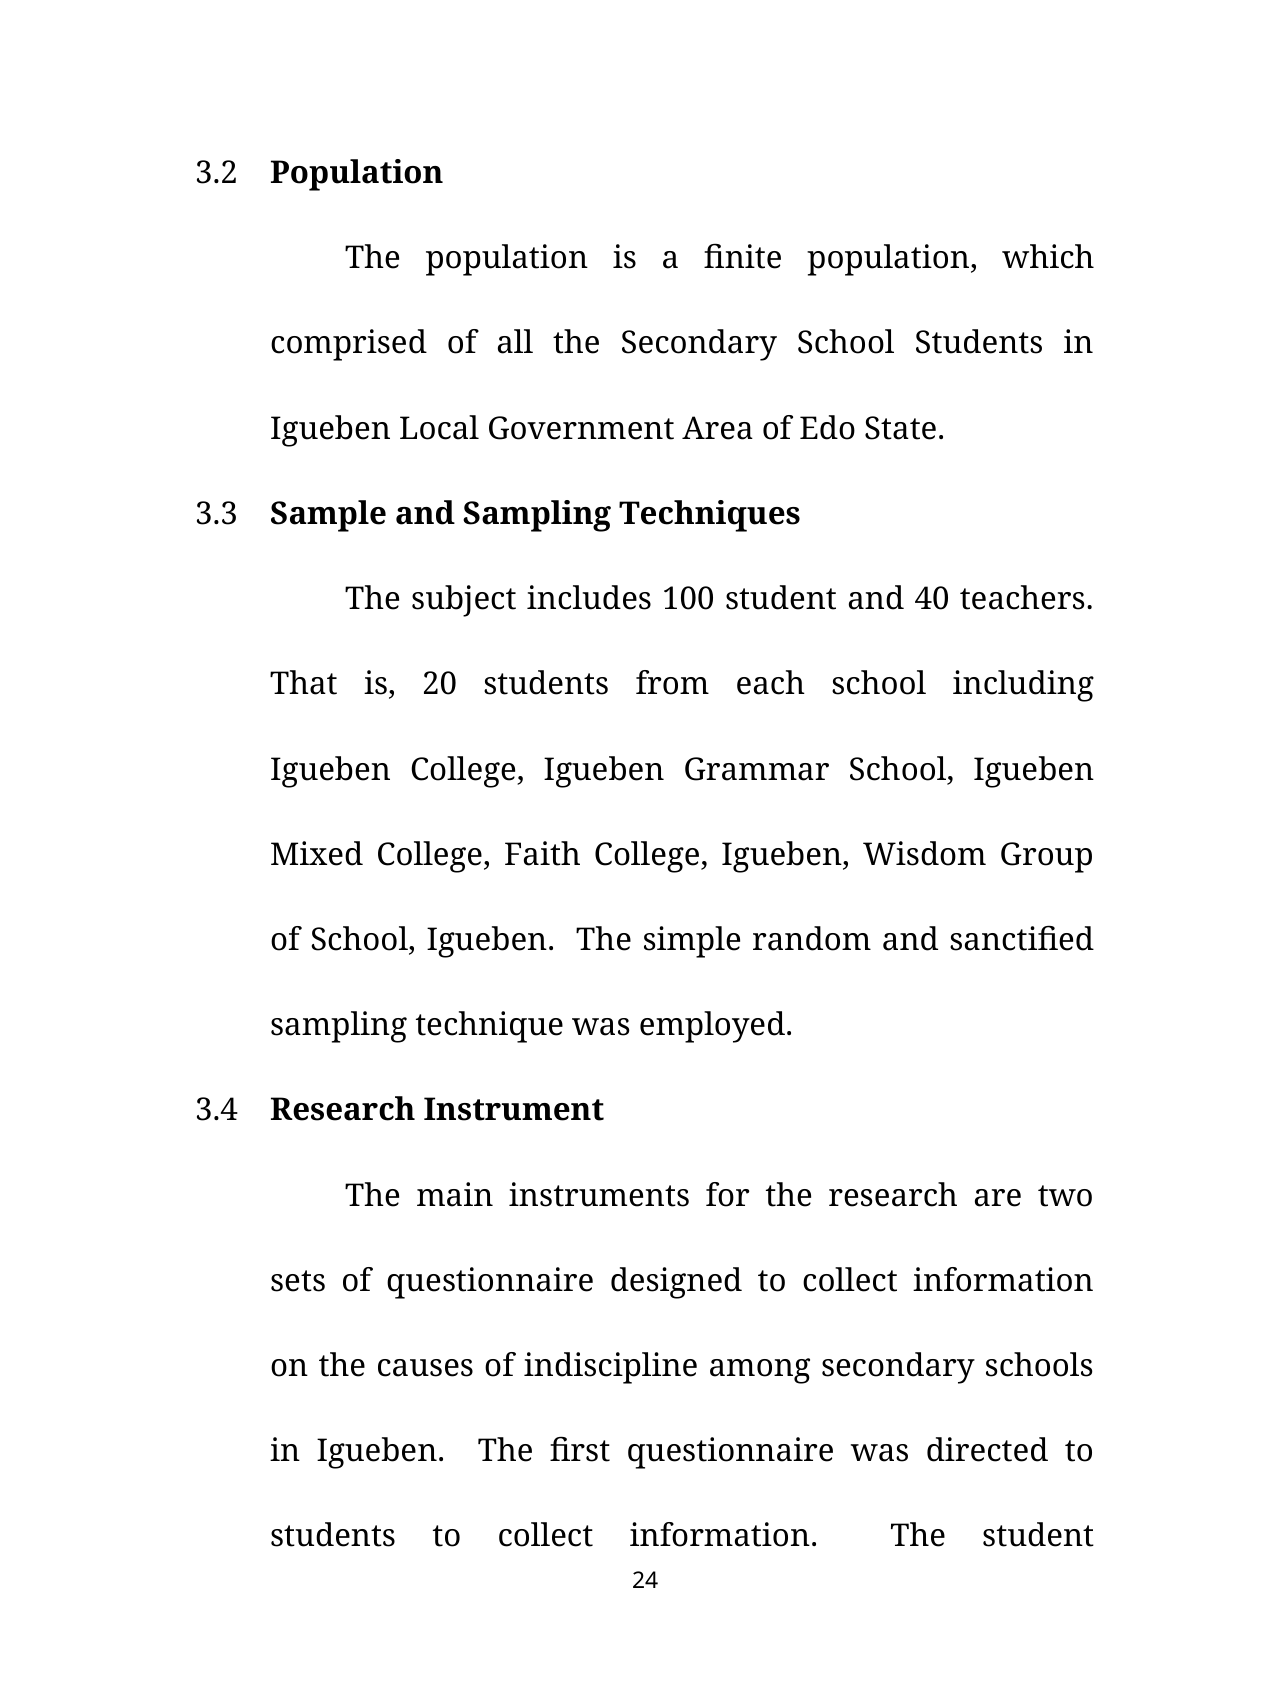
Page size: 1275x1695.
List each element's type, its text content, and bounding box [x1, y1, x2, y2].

text The subject includes 100 student and 40 teachers. That is, 20 students from each school including Igueben College, Igueben Grammar School, Igueben Mixed College, Faith College, Igueben, Wisdom Group of School, Igueben. The simple random and sanctified sampling technique was employed. [270, 576, 1095, 1045]
text The population is a finite population, which comprised of all the Secondary School Students in Igueben Local Government Area of Edo State. [270, 235, 1095, 448]
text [270, 1172, 1095, 1556]
text 3.2 Population [195, 150, 1095, 193]
list Research Instrument [195, 1087, 1095, 1130]
text 3.3 Sample and Sampling Techniques [195, 491, 1095, 533]
